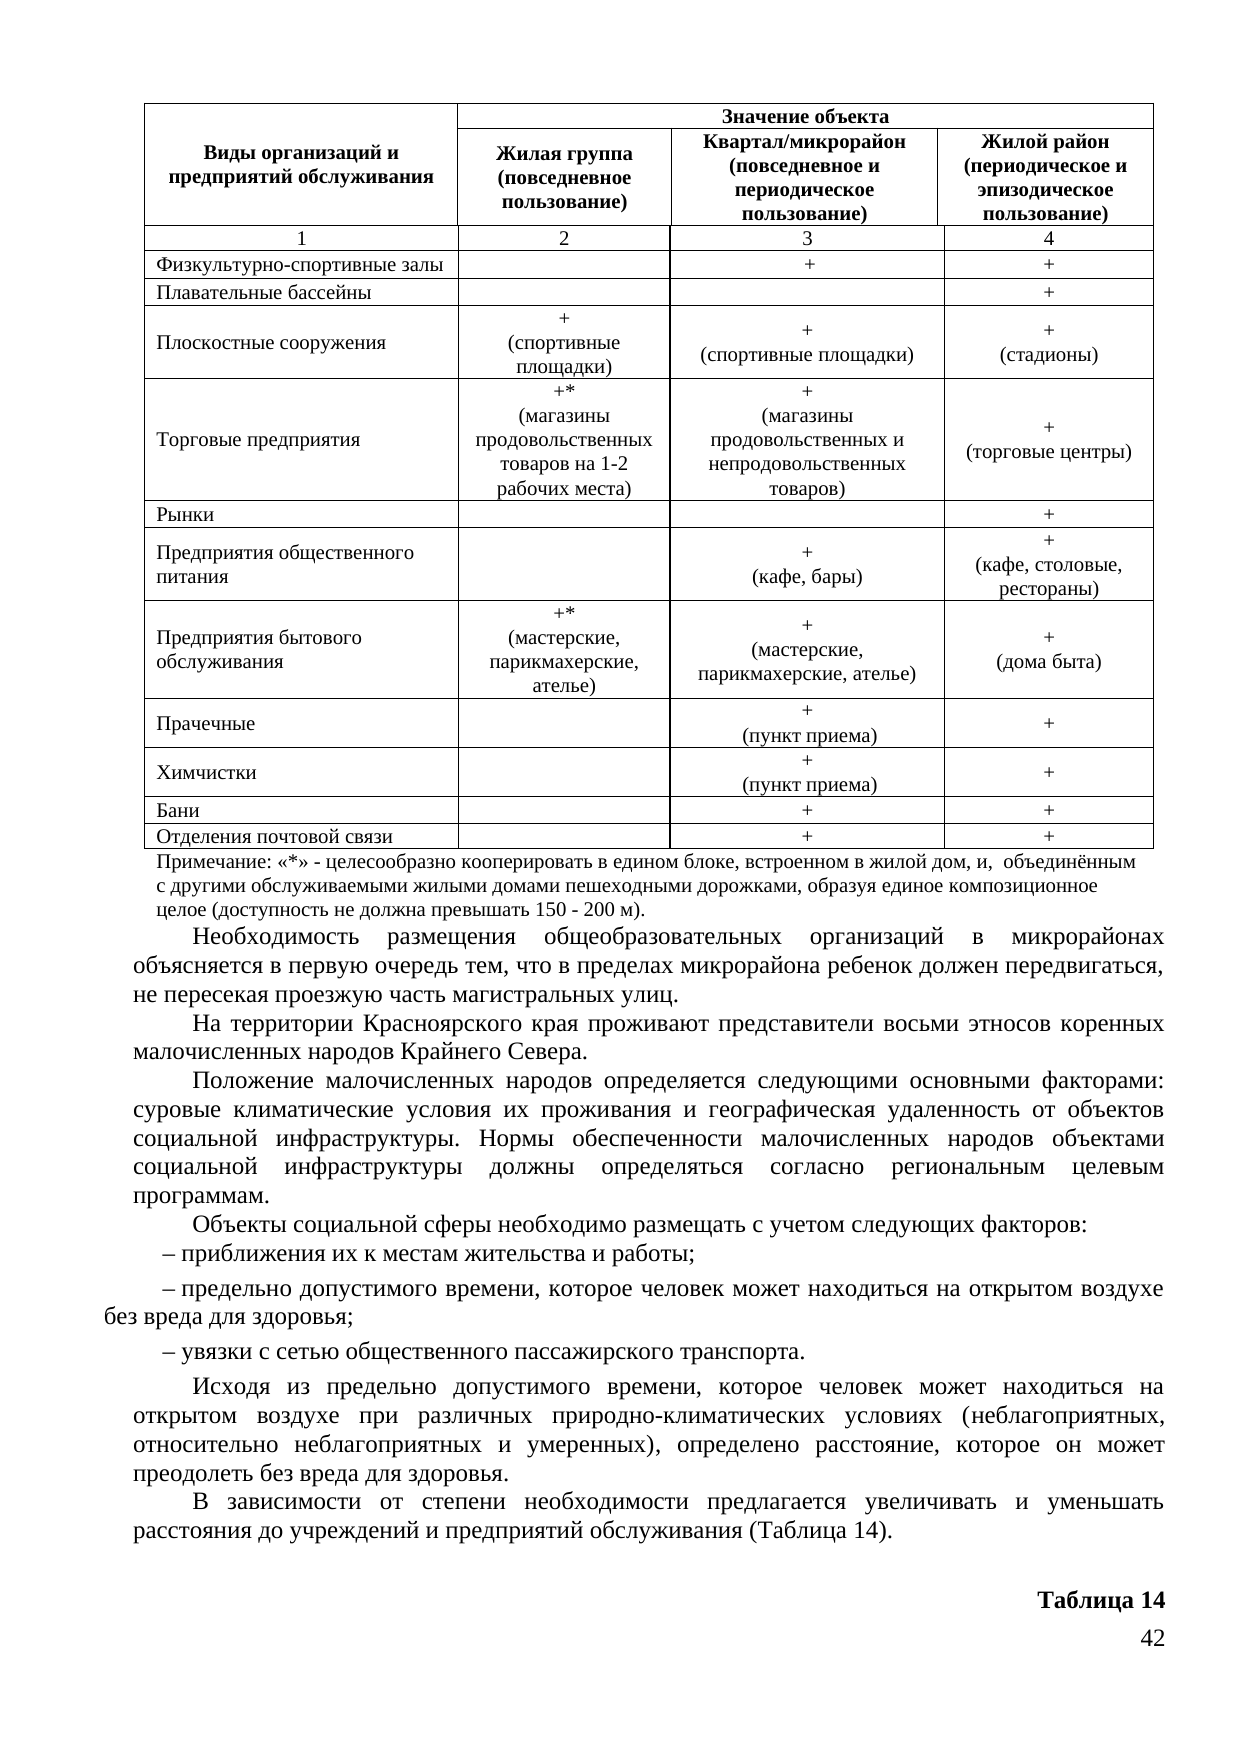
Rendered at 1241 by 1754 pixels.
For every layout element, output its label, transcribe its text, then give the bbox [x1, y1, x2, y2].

table_cell + [671, 797, 944, 823]
table_cell + [945, 251, 1153, 277]
table_cell Прачечные [145, 699, 458, 747]
text Исходя из предельно допустимого времени, которое человек может находиться на открытом воздухе при различных природно-климатических условиях (неблагоприятных, относительно неблагоприятных и умеренных), определено расстояние, которое он может преодолеть без вреда для здоровья. [133, 1371, 1165, 1486]
table_cell Плавательные бассейны [145, 279, 458, 305]
table_cell + [945, 279, 1153, 305]
list увязки с сетью общественного пассажирского транспорта. [103, 1336, 1165, 1365]
table_cell 1 [145, 226, 458, 250]
table_cell + [945, 699, 1153, 747]
table_cell [671, 501, 944, 527]
table_cell Жилой район (периодическое и эпизодическое пользование) [938, 129, 1153, 225]
table_cell Плоскостные сооружения [145, 306, 458, 378]
table_cell Предприятия бытового обслуживания [145, 601, 458, 697]
table_cell [459, 824, 669, 848]
text Таблица 14 [133, 1585, 1165, 1614]
table_cell + (стадионы) [945, 306, 1153, 378]
table_cell Химчистки [145, 748, 458, 796]
table_cell Торговые предприятия [145, 379, 458, 499]
table_cell Примечание: «*» - целесообразно кооперировать в едином блоке, встроенном в жилой дом, и, объединённым с другими обслуживаемыми жилыми домами пешеходными дорожками, образуя единое композиционное целое (доступность не должна превышать 150 - 200 м). [145, 849, 1153, 921]
table_cell + (кафе, столовые, рестораны) [945, 528, 1153, 600]
table_cell Рынки [145, 501, 458, 527]
table_cell [459, 797, 669, 823]
table_cell Жилая группа (повседневное пользование) [458, 129, 671, 225]
table_cell + (пункт приема) [671, 699, 944, 747]
table_cell [459, 699, 669, 747]
list приближения их к местам жительства и работы; [103, 1238, 1165, 1266]
table_cell + (спортивные площадки) [459, 306, 669, 378]
table_cell Бани [145, 797, 458, 823]
table_cell [459, 251, 669, 277]
table_cell [671, 279, 944, 305]
table_cell 4 [945, 226, 1153, 250]
table_cell + (торговые центры) [945, 379, 1153, 499]
table_cell + (спортивные площадки) [671, 306, 944, 378]
table_cell + (магазины продовольственных и непродовольственных товаров) [671, 379, 944, 499]
table_cell Квартал/микрорайон (повседневное и периодическое пользование) [672, 129, 937, 225]
table_cell 3 [671, 226, 944, 250]
table_cell + [671, 824, 944, 848]
table_cell Физкультурно-спортивные залы [145, 251, 458, 277]
table_cell + [945, 748, 1153, 796]
table_cell [459, 748, 669, 796]
table_header Значение объекта [458, 104, 1153, 128]
table_cell 2 [459, 226, 669, 250]
table_cell Предприятия общественного питания [145, 528, 458, 600]
text Положение малочисленных народов определяется следующими основными факторами: суровые климатические условия их проживания и географическая удаленность от объектов социальной инфраструктуры. Нормы обеспеченности малочисленных народов объектами социальной инфраструктуры должны определяться согласно региональным целевым программам. [133, 1065, 1165, 1209]
table_cell + [945, 501, 1153, 527]
text Объекты социальной сферы необходимо размещать с учетом следующих факторов: [133, 1209, 1165, 1238]
table_cell +* (мастерские, парикмахерские, ателье) [459, 601, 669, 697]
table_cell [459, 501, 669, 527]
table_cell + (пункт приема) [671, 748, 944, 796]
table_cell + [671, 251, 944, 277]
table_cell +* (магазины продовольственных товаров на 1-2 рабочих места) [459, 379, 669, 499]
text В зависимости от степени необходимости предлагается увеличивать и уменьшать расстояния до учреждений и предприятий обслуживания (Таблица 14). [133, 1486, 1165, 1544]
table_cell + (кафе, бары) [671, 528, 944, 600]
table_cell + [945, 797, 1153, 823]
table_cell + (дома быта) [945, 601, 1153, 697]
table_cell + (мастерские, парикмахерские, ателье) [671, 601, 944, 697]
table_cell + [945, 824, 1153, 848]
table_cell [459, 528, 669, 600]
table_cell Отделения почтовой связи [145, 824, 458, 848]
list предельно допустимого времени, которое человек может находиться на открытом воздухе без вреда для здоровья; [103, 1273, 1165, 1330]
table_cell [459, 279, 669, 305]
text Необходимость размещения общеобразовательных организаций в микрорайонах объясняется в первую очередь тем, что в пределах микрорайона ребенок должен передвигаться, не пересекая проезжую часть магистральных улиц. [133, 921, 1165, 1008]
text На территории Красноярского края проживают представители восьми этносов коренных малочисленных народов Крайнего Севера. [133, 1008, 1165, 1065]
table_header Виды организаций и предприятий обслуживания [145, 104, 457, 225]
